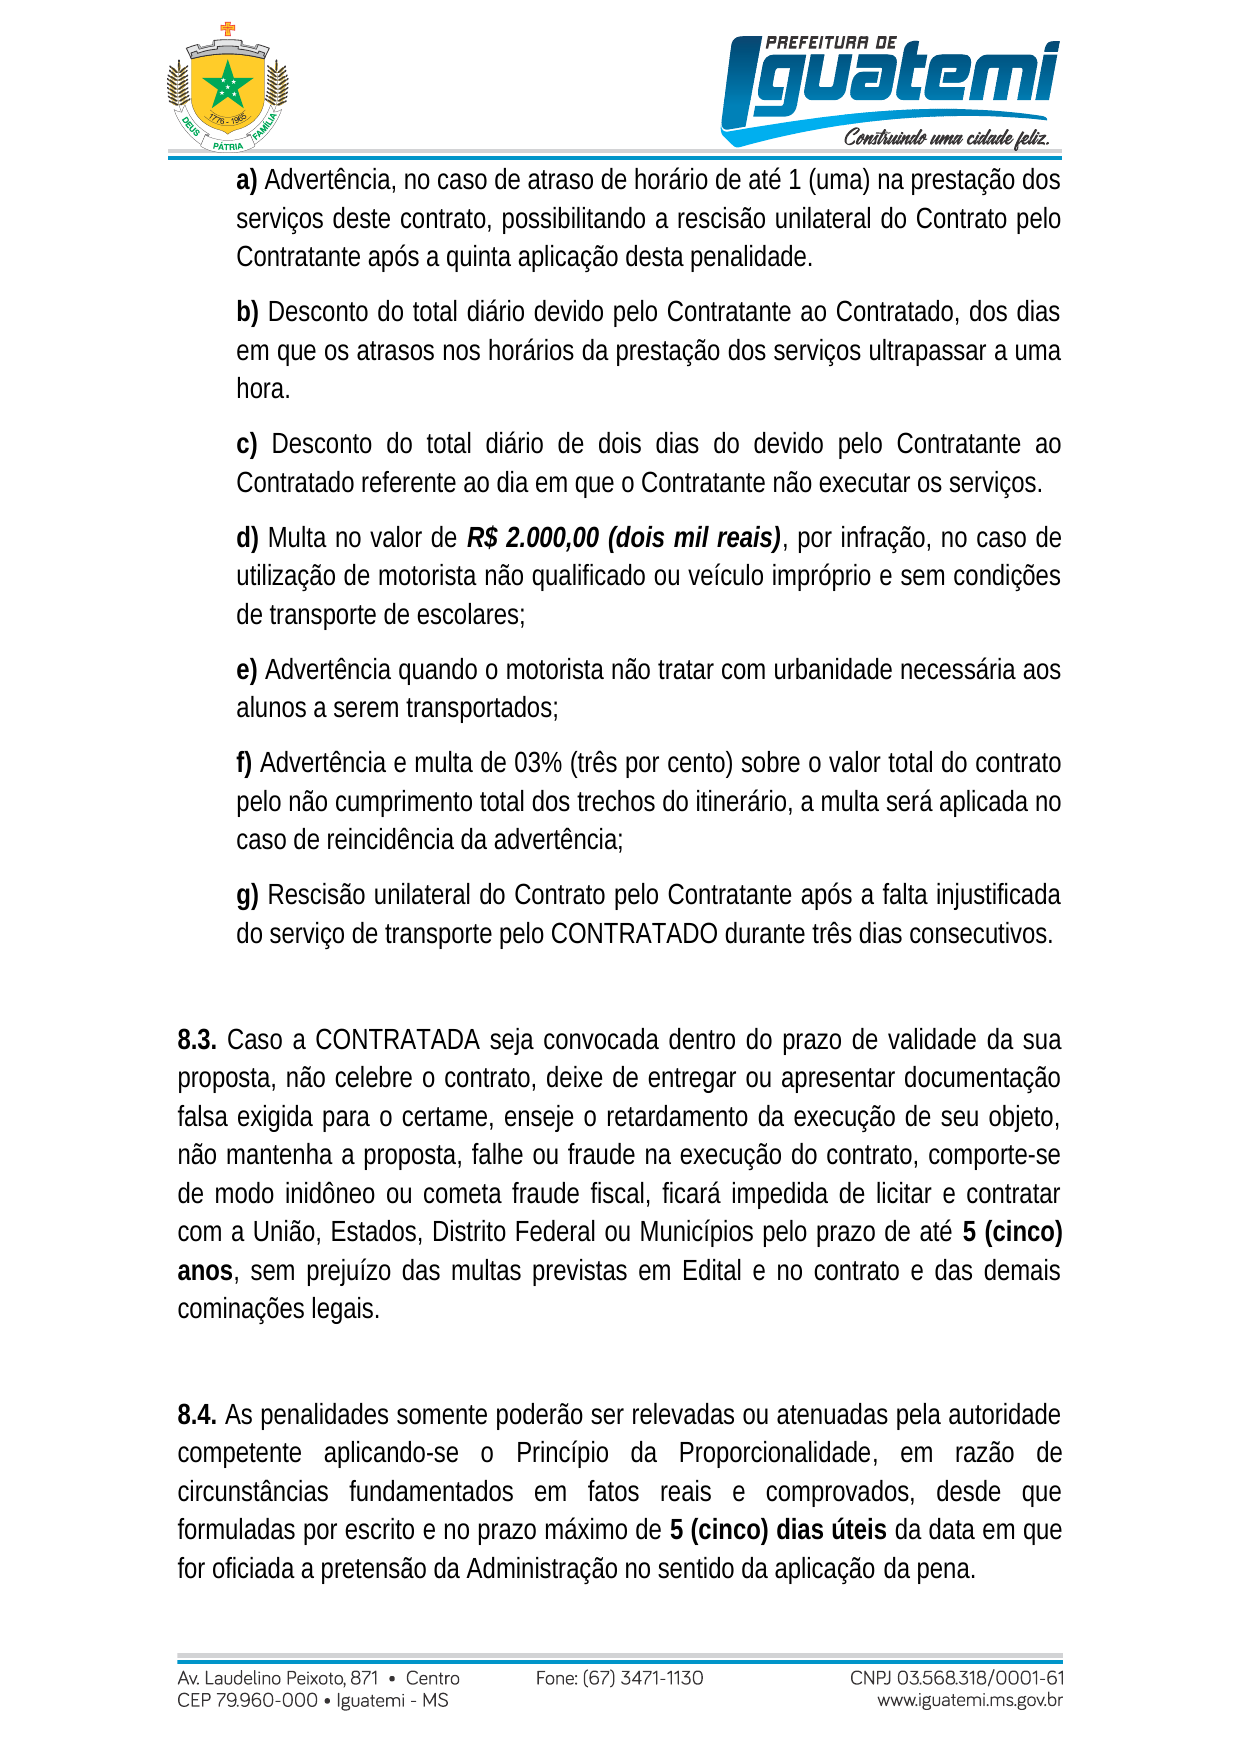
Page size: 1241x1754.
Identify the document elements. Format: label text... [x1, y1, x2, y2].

text b) Desconto do total diário devido pelo Contratante ao Contratado, dos dias em que os atrasos nos horários da prestação dos serviços ultrapassar a uma hora. [236, 294, 1063, 405]
text c) Desconto do total diário de dois dias do devido pelo Contratante ao Contratado referente ao dia em que o Contratante não executar os serviços. [236, 426, 1063, 498]
text 8.4. As penalidades somente poderão ser relevadas ou atenuadas pela autoridade competente aplicando-se o Princípio da Proporcionalidade, em razão de circunstâncias fundamentados em fatos reais e comprovados, desde que formuladas por escrito e no prazo máximo de 5 (cinco) dias úteis da data em que for oficiada a pretensão da Administração no sentido da aplicação da pena. [177, 1397, 1063, 1584]
text a) Advertência, no caso de atraso de horário de até 1 (uma) na prestação dos serviços deste contrato, possibilitando a rescisão unilateral do Contrato pelo Contratante após a quinta aplicação desta penalidade. [236, 162, 1063, 273]
text d) Multa no valor de R$ 2.000,00 (dois mil reais), por infração, no caso de utilização de motorista não qualificado ou veículo impróprio e sem condições de transporte de escolares; [236, 520, 1063, 630]
text f) Advertência e multa de 03% (três por cento) sobre o valor total do contrato pelo não cumprimento total dos trechos do itinerário, a multa será aplicada no caso de reincidência da advertência; [236, 746, 1063, 856]
text 8.3. Caso a CONTRATADA seja convocada dentro do prazo de validade da sua proposta, não celebre o contrato, deixe de entregar ou apresentar documentação falsa exigida para o certame, enseje o retardamento da execução de seu objeto, não mantenha a proposta, falhe ou fraude na execução do contrato, comporte-se de modo inidôneo ou cometa fraude fiscal, ficará impedida de licitar e contratar com a União, Estados, Distrito Federal ou Municípios pelo prazo de até 5 (cinco) anos, sem prejuízo das multas previstas em Edital e no contrato e das demais cominações legais. [177, 1022, 1063, 1324]
text g) Rescisão unilateral do Contrato pelo Contratante após a falta injustificada do serviço de transporte pelo CONTRATADO durante três dias consecutivos. [236, 877, 1063, 949]
text e) Advertência quando o motorista não tratar com urbanidade necessária aos alunos a serem transportados; [236, 652, 1063, 724]
